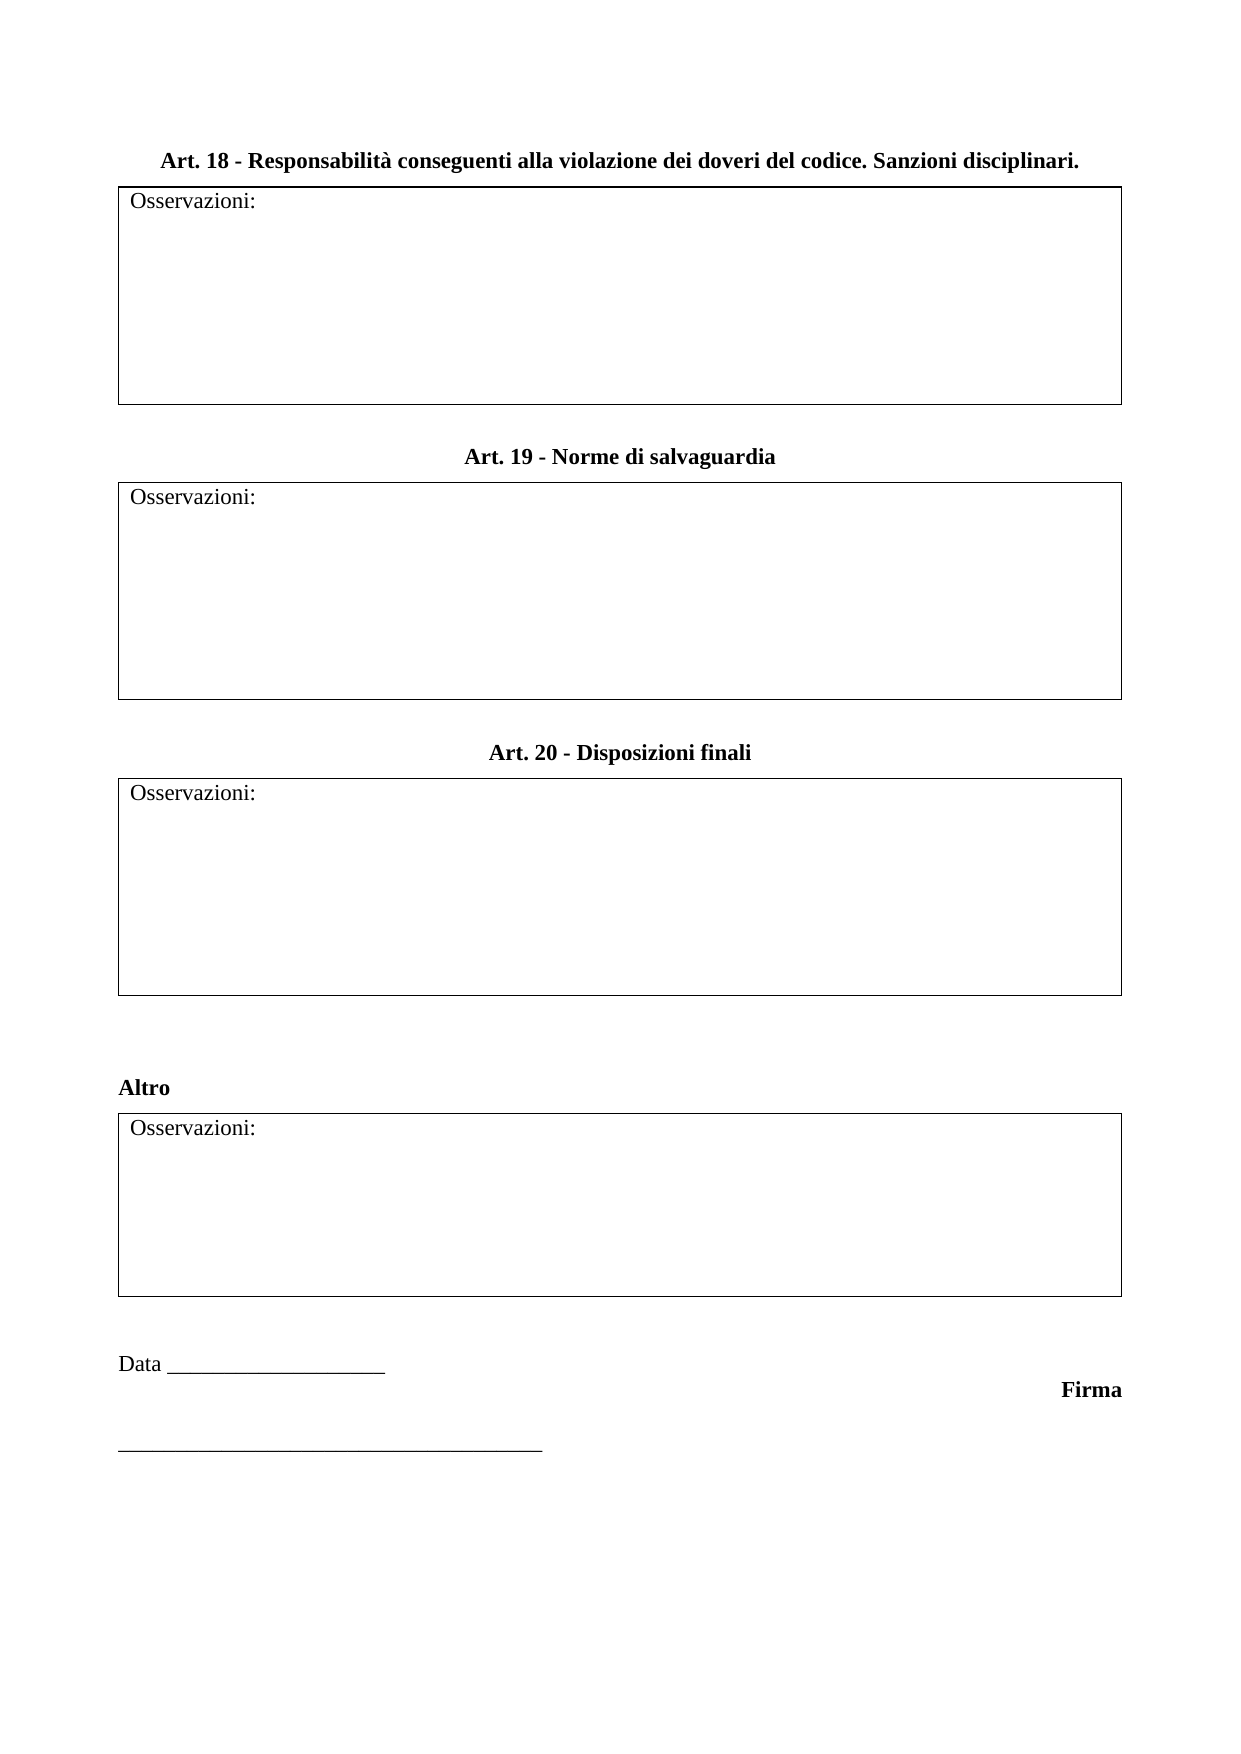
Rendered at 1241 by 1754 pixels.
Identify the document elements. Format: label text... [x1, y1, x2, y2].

text Art. 18 - Responsabilità conseguenti alla violazione dei doveri del codice. Sanzioni disciplinari. [118, 148, 1122, 174]
table_header Osservazioni: [119, 1114, 1121, 1296]
table_header Osservazioni: [119, 188, 1121, 403]
text _____________________________________ [118, 1428, 1122, 1454]
text Firma [650, 1376, 1122, 1402]
text Art. 20 - Disposizioni finali [118, 739, 1122, 766]
text Art. 19 - Norme di salvaguardia [118, 443, 1122, 470]
text Data ___________________ [118, 1349, 1122, 1376]
table_header Osservazioni: [119, 779, 1121, 995]
table_header Osservazioni: [119, 483, 1121, 699]
text Altro [118, 1074, 1122, 1100]
